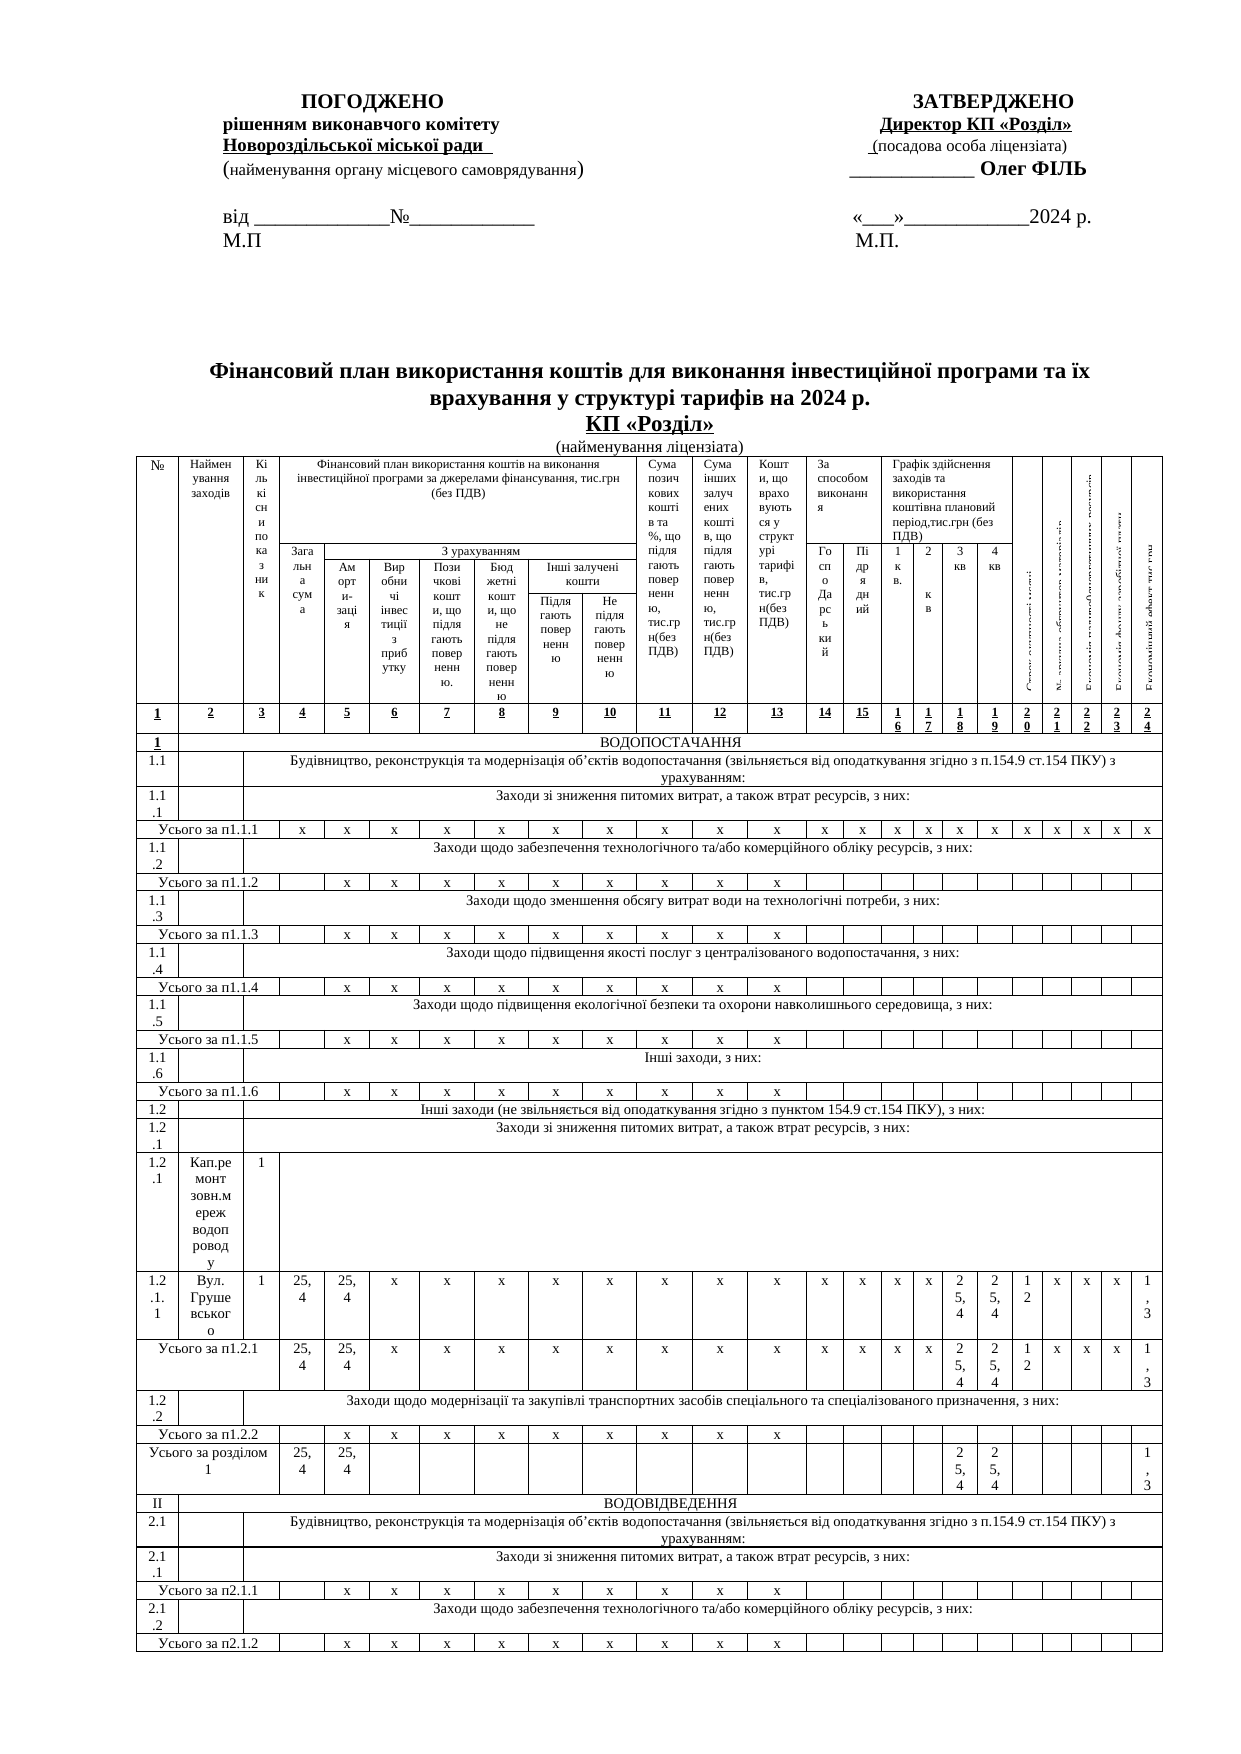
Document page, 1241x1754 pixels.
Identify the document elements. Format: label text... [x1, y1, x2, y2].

table_cell 1.2.2 [137, 1391, 178, 1425]
table_cell Загальна сума [280, 544, 324, 703]
table_cell 1.1.6 [137, 1049, 178, 1082]
table_cell х [370, 1340, 419, 1390]
table_cell [1102, 1426, 1131, 1443]
table_cell [583, 1444, 636, 1494]
table_cell 1.1.3 [137, 891, 178, 925]
table_cell 1 [244, 1153, 279, 1271]
table_cell [280, 1153, 1162, 1271]
table_header Графік здійснення заходів та використання коштівна плановий період,тис.грн (без ПДВ) [882, 457, 1012, 543]
table_cell 21 [1043, 704, 1071, 733]
table_cell 24 [1132, 704, 1162, 733]
table_cell [1043, 1426, 1071, 1443]
table_cell х [748, 1031, 806, 1047]
table_cell [943, 978, 977, 995]
table_cell Кап.ремонт зовн.мереж водопроводу [179, 1153, 243, 1271]
table_cell [1102, 1031, 1131, 1047]
table_cell х [748, 874, 806, 890]
table_cell [1013, 1634, 1042, 1651]
table_cell х [529, 874, 582, 890]
table_cell 1.1 [137, 752, 178, 786]
table_cell [807, 1426, 843, 1443]
table_cell 1,3 [1132, 1444, 1162, 1494]
table_cell х [325, 821, 369, 838]
table_cell х [583, 1031, 636, 1047]
table_cell х [844, 1340, 881, 1390]
text (найменування ліцензіата) [148, 437, 1152, 456]
table_cell 25,4 [978, 1272, 1012, 1339]
table_cell х [475, 1340, 528, 1390]
table_cell [1102, 978, 1131, 995]
table_cell [1072, 1444, 1101, 1494]
table_cell [914, 1582, 942, 1599]
table_cell х [529, 978, 582, 995]
table_cell х [1043, 1272, 1071, 1339]
table_cell [1072, 926, 1101, 943]
table_cell х [583, 1340, 636, 1390]
table_cell 1.2.1.1 [137, 1272, 178, 1339]
table_cell х [420, 1634, 474, 1651]
table_cell Заходи щодо забезпечення технологічного та/або комерційного обліку ресурсів, з них: [244, 839, 1162, 872]
table_cell Усього за п2.1.2 [137, 1634, 279, 1651]
table_cell х [1102, 1340, 1131, 1390]
table_cell х [637, 1031, 692, 1047]
table_cell [978, 874, 1012, 890]
table_cell х [475, 1083, 528, 1100]
table_cell Усього за п1.1.3 [137, 926, 279, 943]
table_cell х [370, 821, 419, 838]
table_cell х [1013, 821, 1042, 838]
table_cell 1.1.4 [137, 944, 178, 977]
table_cell [280, 978, 324, 995]
table_cell Заходи зі зниження питомих витрат, а також втрат ресурсів, з них: [244, 1119, 1162, 1152]
table_cell х [637, 978, 692, 995]
table_cell х [807, 1340, 843, 1390]
table_header Кіль кісни показ ник [244, 457, 279, 703]
table_header Найменування заходів [179, 457, 243, 703]
table_cell [844, 1031, 881, 1047]
table_cell х [637, 1083, 692, 1100]
table_cell [1072, 1426, 1101, 1443]
table_cell [280, 926, 324, 943]
table_cell Будівництво, реконструкція та модернізація об’єктів водопостачання (звільняється від оподаткування згідно з п.154.9 ст.154 ПКУ) з урахуванням: [244, 752, 1162, 786]
table_cell [179, 839, 243, 872]
table_cell [943, 1582, 977, 1599]
table_cell Інші залучені кошти [529, 560, 636, 592]
table_cell х [529, 821, 582, 838]
table_cell [807, 874, 843, 890]
table_cell х [325, 874, 369, 890]
table_cell [1072, 1582, 1101, 1599]
table_cell [370, 1444, 419, 1494]
table_cell Заходи зі зниження питомих витрат, а також втрат ресурсів, з них: [244, 787, 1162, 820]
table_cell х [325, 926, 369, 943]
table_header Економія фонду заробітної плати [1102, 457, 1131, 703]
table_cell 25,4 [978, 1340, 1012, 1390]
table_cell х [420, 1582, 474, 1599]
table_cell х [637, 1272, 692, 1339]
table_cell [943, 1634, 977, 1651]
table_cell [882, 1634, 913, 1651]
text М.П М.П. [223, 228, 1152, 252]
table_cell х [529, 1426, 582, 1443]
table_cell [807, 978, 843, 995]
table_cell 13 [748, 704, 806, 733]
table_cell [914, 874, 942, 890]
table_cell 1.1.2 [137, 839, 178, 872]
table_cell [1132, 926, 1162, 943]
table_cell 15 [844, 704, 881, 733]
table_cell [914, 1634, 942, 1651]
text Фінансовий план використання коштів для виконання інвестиційної програми та їх врахування у структурі тарифів на 2024 р. [148, 358, 1152, 410]
table_cell х [1072, 1272, 1101, 1339]
table_cell Інші заходи (не звільняється від оподаткування згідно з пунктом 154.9 ст.154 ПКУ), з них: [244, 1101, 1162, 1118]
table_cell [943, 1031, 977, 1047]
table_cell х [748, 1426, 806, 1443]
table_cell [1013, 978, 1042, 995]
table_cell Усього за п1.1.1 [137, 821, 279, 838]
table_cell 8 [475, 704, 528, 733]
table_cell 1.2.1 [137, 1153, 178, 1271]
table_cell Аморти-зація [325, 560, 369, 703]
table_cell [280, 874, 324, 890]
table_cell 12 [693, 704, 747, 733]
table_cell [1043, 926, 1071, 943]
table_cell [693, 1444, 747, 1494]
table_cell [280, 1634, 324, 1651]
table_cell [882, 874, 913, 890]
table_cell Усього за п1.2.2 [137, 1426, 279, 1443]
table_cell [1043, 1634, 1071, 1651]
table_cell х [420, 874, 474, 890]
table_cell 25,4 [280, 1272, 324, 1339]
table_cell Бюджетні кошти, що не підлягають поверненню [475, 560, 528, 703]
table_cell [943, 926, 977, 943]
table_cell [637, 1444, 692, 1494]
table_cell [844, 1582, 881, 1599]
table_cell 1.2.1 [137, 1119, 178, 1152]
table_cell 6 [370, 704, 419, 733]
table_cell х [1072, 1340, 1101, 1390]
table_cell Позичкові кошти, що підлягають поверненню. [420, 560, 474, 703]
table_cell х [1043, 1340, 1071, 1390]
table_cell Заходи щодо підвищення якості послуг з централізованого водопостачання, з них: [244, 944, 1162, 977]
table_cell [420, 1444, 474, 1494]
table_cell 1.1.5 [137, 996, 178, 1030]
table_cell 16 [882, 704, 913, 733]
table_cell 1.2 [137, 1101, 178, 1118]
table_cell [1102, 1582, 1131, 1599]
table_cell [844, 926, 881, 943]
table_cell х [583, 1083, 636, 1100]
table_cell [807, 1031, 843, 1047]
table_cell Усього за п2.1.1 [137, 1582, 279, 1599]
table_cell х [583, 1634, 636, 1651]
table_cell 2.1.2 [137, 1600, 178, 1633]
table_cell [179, 1513, 243, 1546]
table_cell х [475, 1031, 528, 1047]
table_cell х [583, 978, 636, 995]
table_cell [179, 1049, 243, 1082]
table_cell Підлягають поверненню [529, 594, 582, 703]
table_cell [844, 874, 881, 890]
table_cell 19 [978, 704, 1012, 733]
table_cell х [370, 1083, 419, 1100]
table_cell [882, 1582, 913, 1599]
table_cell х [914, 821, 942, 838]
table_cell х [693, 978, 747, 995]
table_header Фінансовий план використання коштів на виконання інвестиційної програми за джерелами фінансування, тис.грн (без ПДВ) [280, 457, 636, 543]
table_cell [179, 1600, 243, 1633]
table_cell х [914, 1272, 942, 1339]
table_header Економічний ефект тис.грн [1132, 457, 1162, 703]
table_cell х [583, 926, 636, 943]
table_cell х [844, 821, 881, 838]
table_cell 25,4 [280, 1444, 324, 1494]
table_cell х [325, 978, 369, 995]
table_cell [179, 944, 243, 977]
table_cell [882, 1083, 913, 1100]
table_cell х [529, 1582, 582, 1599]
table_cell х [370, 1031, 419, 1047]
table_cell Заходи щодо забезпечення технологічного та/або комерційного обліку ресурсів, з них: [244, 1600, 1162, 1633]
table_cell х [529, 1083, 582, 1100]
table_cell [844, 1634, 881, 1651]
table_cell [807, 926, 843, 943]
table_cell х [748, 1634, 806, 1651]
table_cell х [529, 1340, 582, 1390]
table_cell х [529, 1272, 582, 1339]
table_cell х [693, 1031, 747, 1047]
table_cell х [420, 1083, 474, 1100]
table_cell ІІ [137, 1495, 178, 1512]
table_cell [807, 1634, 843, 1651]
table_cell [1132, 1083, 1162, 1100]
table_cell Заходи зі зниження питомих витрат, а також втрат ресурсів, з них: [244, 1548, 1162, 1581]
table_cell [179, 891, 243, 925]
table_cell 1.1.1 [137, 787, 178, 820]
table_cell х [420, 1272, 474, 1339]
table_cell Усього за п1.1.6 [137, 1083, 279, 1100]
table_cell х [370, 978, 419, 995]
table_cell [844, 1426, 881, 1443]
table_cell 25,4 [943, 1340, 977, 1390]
table_cell х [693, 1340, 747, 1390]
table_cell [914, 1426, 942, 1443]
table_cell [280, 1083, 324, 1100]
table_cell х [1102, 1272, 1131, 1339]
table_cell х [693, 821, 747, 838]
table_cell х [325, 1031, 369, 1047]
table_cell [882, 926, 913, 943]
table_cell [179, 787, 243, 820]
table_cell [1102, 1083, 1131, 1100]
table_cell х [748, 1272, 806, 1339]
table_cell 25,4 [943, 1444, 977, 1494]
table_cell [1072, 1031, 1101, 1047]
table_cell [1043, 978, 1071, 995]
table_cell 1,3 [1132, 1340, 1162, 1390]
table_cell [844, 1083, 881, 1100]
table_cell [882, 1444, 913, 1494]
table_cell х [637, 1582, 692, 1599]
table_cell Усього за п1.1.5 [137, 1031, 279, 1047]
table_cell Заходи щодо підвищення екологічної безпеки та охорони навколишнього середовища, з них: [244, 996, 1162, 1030]
table_cell х [370, 1634, 419, 1651]
table_cell х [844, 1272, 881, 1339]
text КП «Розділ» [148, 410, 1152, 437]
table_cell х [978, 821, 1012, 838]
table_cell 1,3 [1132, 1272, 1162, 1339]
table_cell [943, 1426, 977, 1443]
table_cell [1132, 874, 1162, 890]
table_cell 25,4 [280, 1340, 324, 1390]
table_cell [978, 1083, 1012, 1100]
table_cell х [420, 1031, 474, 1047]
table_cell [1102, 1444, 1131, 1494]
table_cell х [475, 874, 528, 890]
table_cell х [325, 1426, 369, 1443]
table_cell х [529, 1031, 582, 1047]
table_cell х [420, 1426, 474, 1443]
table_cell х [475, 978, 528, 995]
table_cell 1 [137, 734, 178, 751]
table_cell х [583, 1272, 636, 1339]
table_cell [943, 874, 977, 890]
table_cell [1102, 926, 1131, 943]
table_cell х [807, 1272, 843, 1339]
table_cell х [748, 1083, 806, 1100]
table_cell 2 кв [914, 544, 942, 703]
table_cell [280, 1031, 324, 1047]
table_cell [1132, 1582, 1162, 1599]
table_cell [1043, 1444, 1071, 1494]
table_cell 2.1 [137, 1513, 178, 1546]
table_cell [1043, 1582, 1071, 1599]
table_cell 2.1.1 [137, 1548, 178, 1581]
table_cell 25,4 [325, 1272, 369, 1339]
table_cell х [583, 1582, 636, 1599]
table_cell [914, 1083, 942, 1100]
table_cell [475, 1444, 528, 1494]
text від _____________№____________ «___»____________2024 р. [223, 204, 1152, 228]
table_cell [882, 1426, 913, 1443]
table_cell х [420, 1340, 474, 1390]
table_cell х [637, 1426, 692, 1443]
table_cell 20 [1013, 704, 1042, 733]
table_cell х [420, 978, 474, 995]
table_cell [1013, 926, 1042, 943]
table_cell [978, 1031, 1012, 1047]
table_cell х [1043, 821, 1071, 838]
text Новороздільської міської ради (посадова особа ліцензіата) [223, 134, 1152, 156]
table_cell х [325, 1083, 369, 1100]
table_cell х [475, 821, 528, 838]
table_cell 3кв [943, 544, 977, 703]
text ПОГОДЖЕНО ЗАТВЕРДЖЕНО [223, 88, 1152, 113]
table_cell х [693, 1582, 747, 1599]
table_cell ВОДОВІДВЕДЕННЯ [179, 1495, 1162, 1512]
table_cell 25,4 [978, 1444, 1012, 1494]
table_cell [179, 1119, 243, 1152]
table_cell 25,4 [325, 1340, 369, 1390]
table_cell х [914, 1340, 942, 1390]
table_cell х [475, 1582, 528, 1599]
table_cell [1043, 1083, 1071, 1100]
table_cell х [583, 874, 636, 890]
table_cell 25,4 [325, 1444, 369, 1494]
table_cell х [693, 1426, 747, 1443]
table_cell х [1132, 821, 1162, 838]
table_cell х [637, 1634, 692, 1651]
table_cell х [370, 926, 419, 943]
table_cell [748, 1444, 806, 1494]
table_cell [943, 1083, 977, 1100]
table_cell [1072, 1083, 1101, 1100]
table_cell 7 [420, 704, 474, 733]
table_cell х [882, 1340, 913, 1390]
table_cell 5 [325, 704, 369, 733]
table_cell [914, 1444, 942, 1494]
table_cell х [325, 1582, 369, 1599]
table_cell [914, 926, 942, 943]
table_cell Усього за п1.1.4 [137, 978, 279, 995]
table_cell [280, 1582, 324, 1599]
table_cell х [280, 821, 324, 838]
table_cell [882, 1031, 913, 1047]
table_cell [179, 1391, 243, 1425]
table_cell [1072, 978, 1101, 995]
table_cell [978, 1634, 1012, 1651]
table_cell [280, 1426, 324, 1443]
table_cell х [529, 926, 582, 943]
table_cell [1132, 978, 1162, 995]
table_header Строк окупності мсяці [1013, 457, 1042, 703]
table_cell х [583, 821, 636, 838]
table_cell [978, 1426, 1012, 1443]
text рішенням виконавчого комітету Директор КП «Розділ» [223, 113, 1152, 134]
table_cell 11 [637, 704, 692, 733]
table_cell х [1072, 821, 1101, 838]
table_cell 4кв [978, 544, 1012, 703]
table_cell 1кв. [882, 544, 913, 703]
table_cell [844, 978, 881, 995]
table_cell 1 [244, 1272, 279, 1339]
table_cell х [807, 821, 843, 838]
table_cell 14 [807, 704, 843, 733]
table_cell х [637, 821, 692, 838]
table_cell [179, 1548, 243, 1581]
table_cell х [748, 821, 806, 838]
table_cell [1013, 1083, 1042, 1100]
table_cell [179, 752, 243, 786]
table_cell х [475, 926, 528, 943]
table_cell х [943, 821, 977, 838]
table_header Сума інших залучених коштів, що підлягають поверненню, тис.грн(без ПДВ) [693, 457, 747, 703]
table_cell 22 [1072, 704, 1101, 733]
table_cell Усього за п1.1.2 [137, 874, 279, 890]
table_cell 4 [280, 704, 324, 733]
table_header Економія паливо0енергетичних ресурсів [1072, 457, 1101, 703]
text (найменування органу місцевого самоврядування) ____________ Олег ФІЛЬ [223, 156, 1152, 180]
table_cell 12 [1013, 1340, 1042, 1390]
table_cell х [693, 874, 747, 890]
table_cell [914, 1031, 942, 1047]
table_cell [844, 1444, 881, 1494]
table_cell х [420, 821, 474, 838]
table_cell 12 [1013, 1272, 1042, 1339]
table_cell [1102, 874, 1131, 890]
table_cell [978, 1582, 1012, 1599]
table_cell х [583, 1426, 636, 1443]
table_cell [807, 1444, 843, 1494]
table_cell х [475, 1634, 528, 1651]
table_cell [882, 978, 913, 995]
table_cell [1013, 1031, 1042, 1047]
table_cell 25,4 [943, 1272, 977, 1339]
table_cell 10 [583, 704, 636, 733]
table_cell [1132, 1031, 1162, 1047]
table_cell х [370, 1272, 419, 1339]
table_cell [1013, 1426, 1042, 1443]
table_cell [978, 978, 1012, 995]
table_cell 3 [244, 704, 279, 733]
table_cell [807, 1083, 843, 1100]
table_cell Не підлягають поверненню [583, 594, 636, 703]
table_cell Будівництво, реконструкція та модернізація об’єктів водопостачання (звільняється від оподаткування згідно з п.154.9 ст.154 ПКУ) з урахуванням: [244, 1513, 1162, 1546]
table_cell х [693, 1634, 747, 1651]
table_cell 23 [1102, 704, 1131, 733]
table_cell х [882, 1272, 913, 1339]
table_cell [1013, 1582, 1042, 1599]
table_cell х [637, 874, 692, 890]
table_cell Усього за п1.2.1 [137, 1340, 279, 1390]
table_cell х [748, 1340, 806, 1390]
table_cell [1072, 1634, 1101, 1651]
table_cell х [370, 1426, 419, 1443]
table_cell 9 [529, 704, 582, 733]
table_cell [529, 1444, 582, 1494]
table_cell х [637, 1340, 692, 1390]
table_cell 2 [179, 704, 243, 733]
table_cell [179, 996, 243, 1030]
table_cell [1132, 1634, 1162, 1651]
table_cell 18 [943, 704, 977, 733]
table_cell х [748, 1582, 806, 1599]
table_cell [1043, 1031, 1071, 1047]
table_cell х [693, 1083, 747, 1100]
table_cell х [420, 926, 474, 943]
table_cell х [748, 978, 806, 995]
table_cell х [693, 926, 747, 943]
table_cell Вул. Грушевського [179, 1272, 243, 1339]
table_cell Підря дний [844, 544, 881, 703]
table_cell [1072, 874, 1101, 890]
table_cell Виробничі інвестиції з прибутку [370, 560, 419, 703]
table_cell х [748, 926, 806, 943]
table_cell Усього за розділом 1 [137, 1444, 279, 1494]
table_cell х [475, 1272, 528, 1339]
table_cell З урахуванням [325, 544, 636, 558]
table_cell х [529, 1634, 582, 1651]
table_cell [1013, 1444, 1042, 1494]
table_cell 17 [914, 704, 942, 733]
table_header Сума позичкових коштів та %, що підлягають поверненню, тис.грн(без ПДВ) [637, 457, 692, 703]
table_cell [1132, 1426, 1162, 1443]
table_cell х [325, 1634, 369, 1651]
table_header № аркуша обгрунтов.матеріалів [1043, 457, 1071, 703]
table_cell [179, 1101, 243, 1118]
table_cell Госпо Дарсь кий [807, 544, 843, 703]
table_cell [978, 926, 1012, 943]
table_header № [137, 457, 178, 703]
table_cell Заходи щодо модернізації та закупівлі транспортних засобів спеціального та спеціалізованого призначення, з них: [244, 1391, 1162, 1425]
table_cell х [370, 874, 419, 890]
table_cell [1102, 1634, 1131, 1651]
table_cell [1013, 874, 1042, 890]
table_cell [807, 1582, 843, 1599]
table_cell х [475, 1426, 528, 1443]
table_header За способом виконання [807, 457, 881, 543]
table_cell 1 [137, 704, 178, 733]
table_header Кошти, що враховуються у структурі тарифів, тис.грн(без ПДВ) [748, 457, 806, 703]
table_cell Інші заходи, з них: [244, 1049, 1162, 1082]
table_cell Заходи щодо зменшення обсягу витрат води на технологічні потреби, з них: [244, 891, 1162, 925]
table_cell х [637, 926, 692, 943]
table_cell [914, 978, 942, 995]
table_cell х [370, 1582, 419, 1599]
table_cell х [1102, 821, 1131, 838]
table_cell х [882, 821, 913, 838]
table_cell [1043, 874, 1071, 890]
table_cell х [693, 1272, 747, 1339]
table_cell ВОДОПОСТАЧАННЯ [179, 734, 1162, 751]
